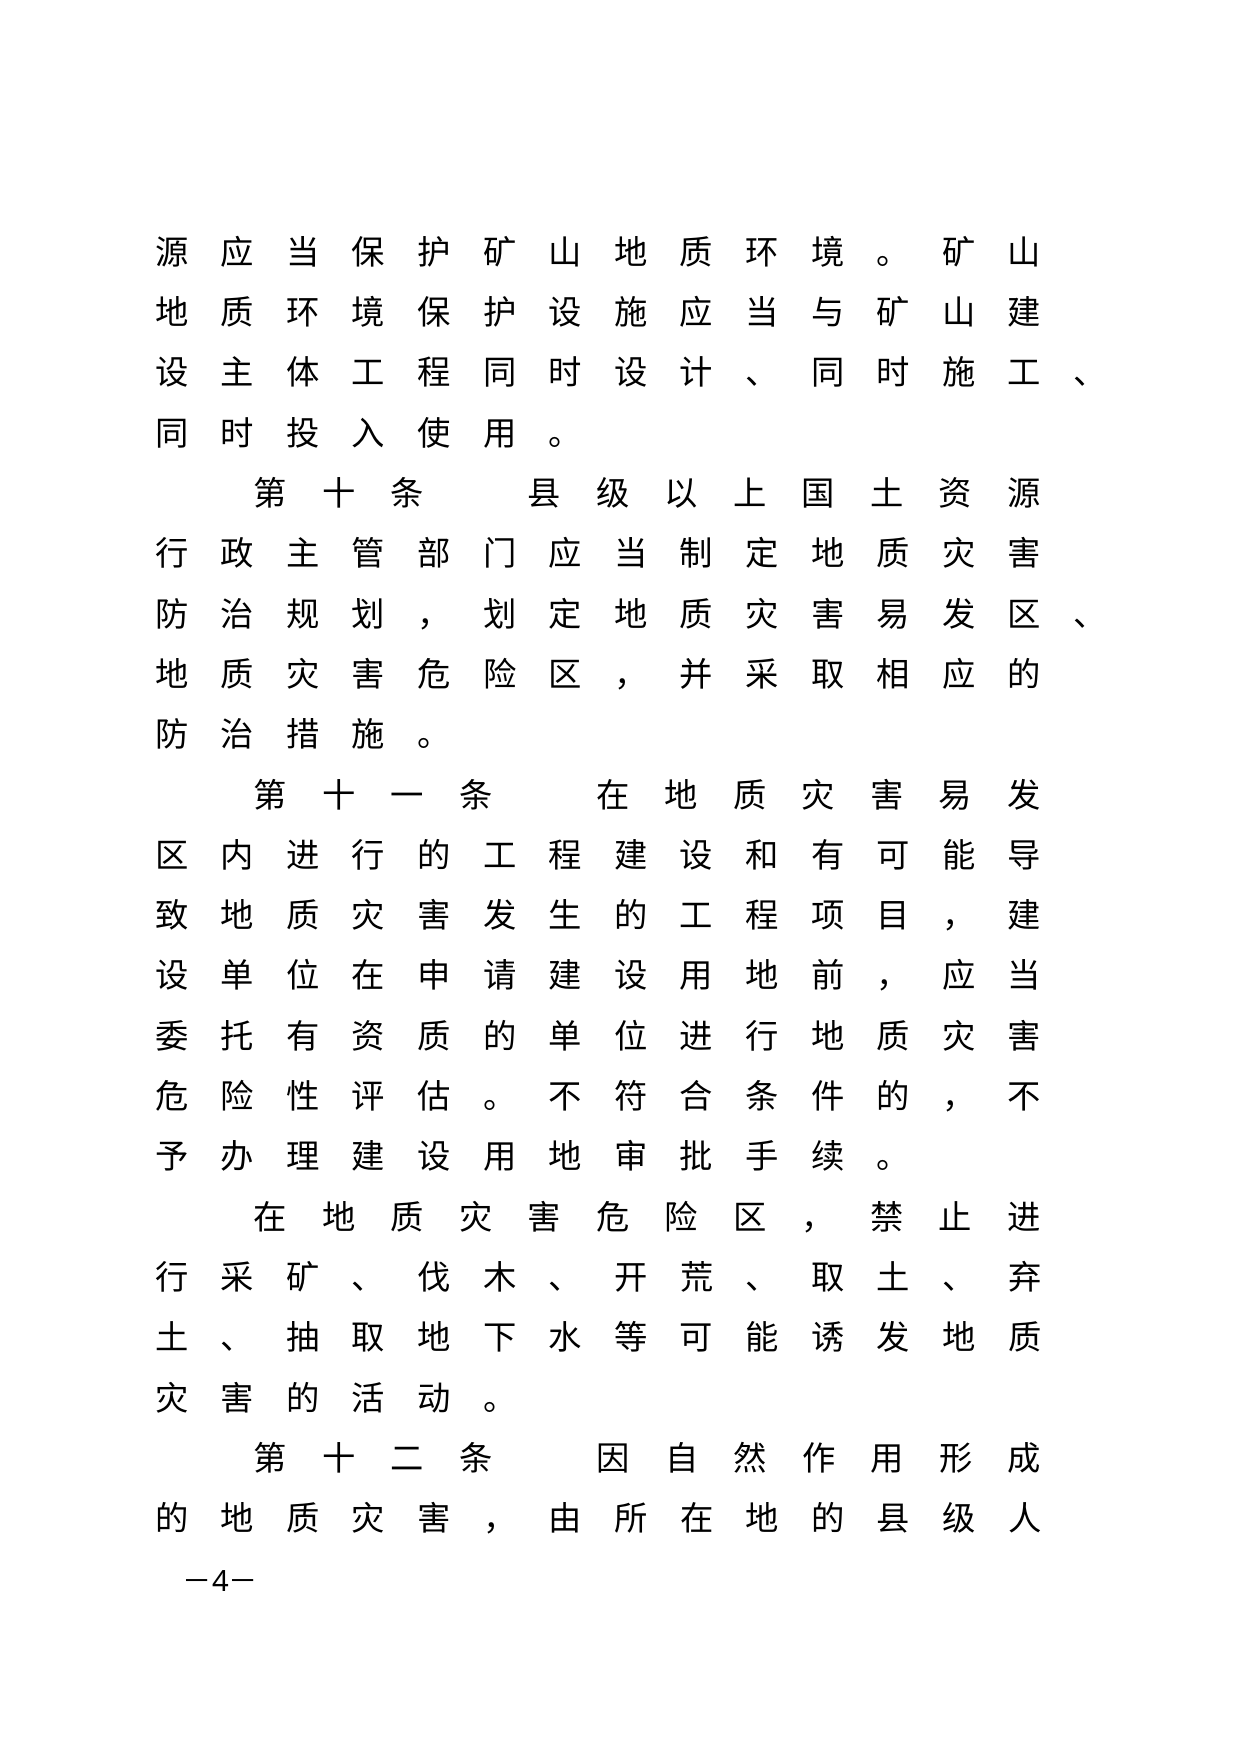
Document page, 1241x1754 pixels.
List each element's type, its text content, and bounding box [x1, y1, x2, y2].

text 第九条 勘查、开采矿产资源应当保护矿山地质环境。矿山地质环境保护设施应当与矿山建设主体工程同时设计、同时施工、同时投入使用。 [155, 219, 1073, 461]
text 第十一条 在地质灾害易发区内进行的工程建设和有可能导致地质灾害发生的工程项目，建设单位在申请建设用地前，应当委托有资质的单位进行地质灾害危险性评估。不符合条件的，不予办理建设用地审批手续。 [155, 762, 1073, 1184]
text 在地质灾害危险区，禁止进行采矿、伐木、开荒、取土、弃土、抽取地下水等可能诱发地质灾害的活动。 [155, 1184, 1073, 1426]
text 第十条 县级以上国土资源行政主管部门应当制定地质灾害防治规划，划定地质灾害易发区、地质灾害危险区，并采取相应的防治措施。 [155, 461, 1073, 762]
text 第十二条 因自然作用形成的地质灾害，由所在地的县级人民政府及时组织有关部门开展治理工作。受灾的单位和个人应当开展生产自救、恢复重建等工作。 [155, 1426, 1073, 1546]
